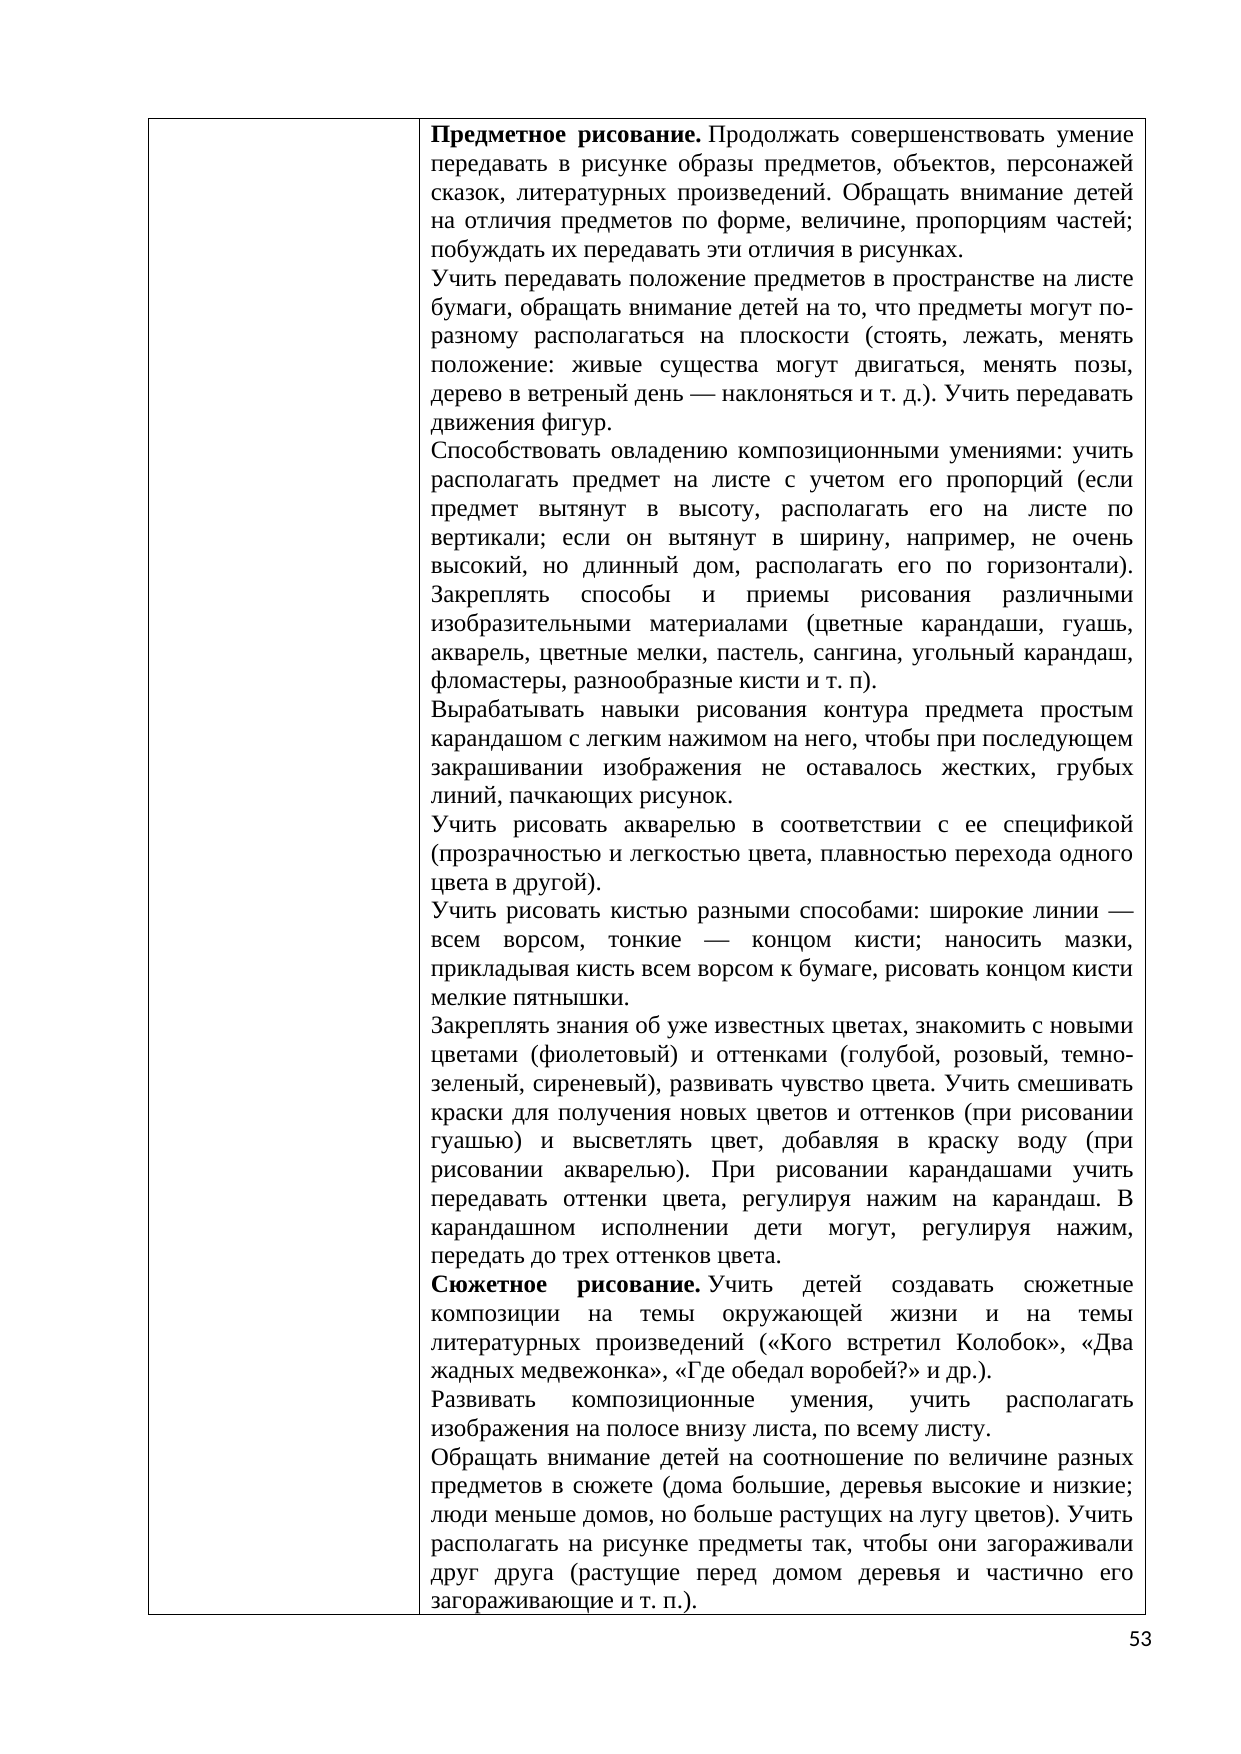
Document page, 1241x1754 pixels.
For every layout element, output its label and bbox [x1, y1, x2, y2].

table_cell [420, 119, 1145, 1614]
table_cell [149, 119, 419, 1614]
